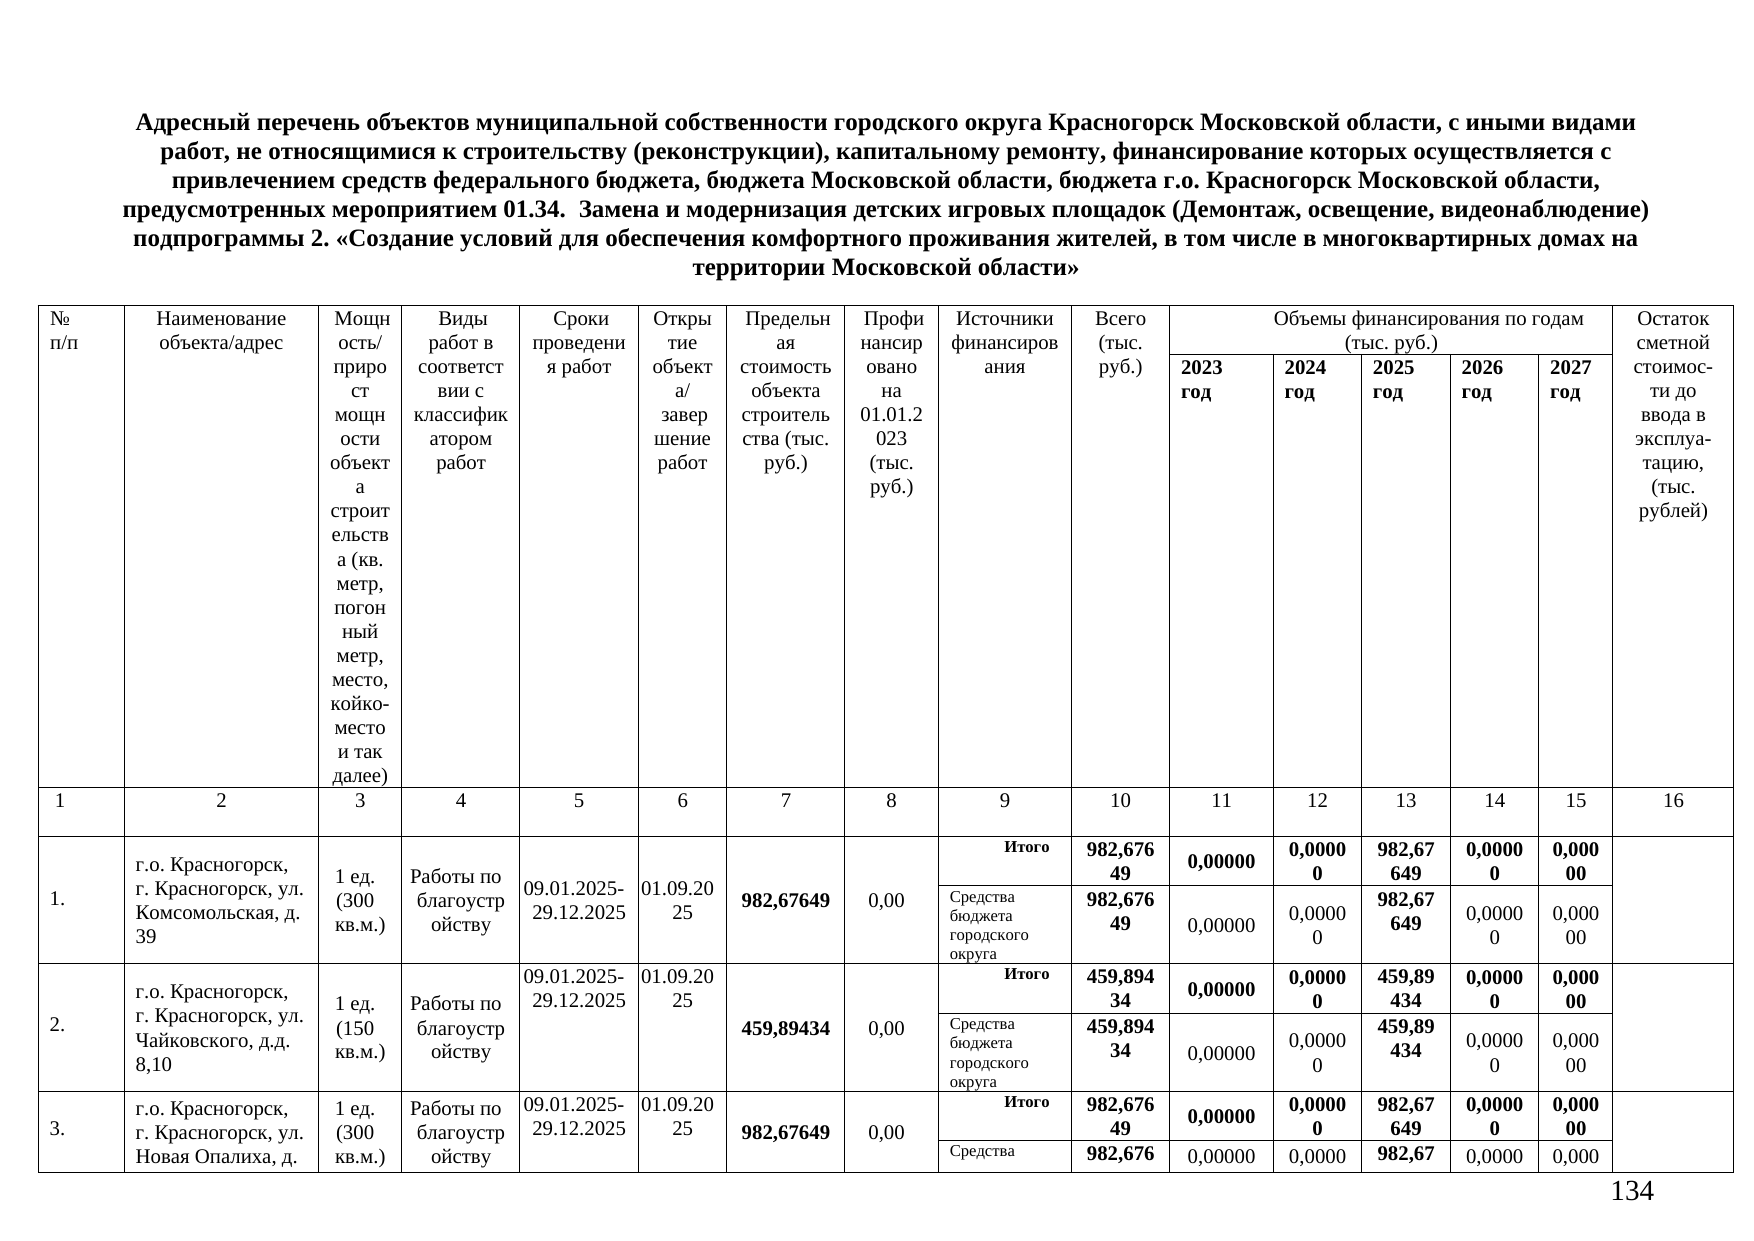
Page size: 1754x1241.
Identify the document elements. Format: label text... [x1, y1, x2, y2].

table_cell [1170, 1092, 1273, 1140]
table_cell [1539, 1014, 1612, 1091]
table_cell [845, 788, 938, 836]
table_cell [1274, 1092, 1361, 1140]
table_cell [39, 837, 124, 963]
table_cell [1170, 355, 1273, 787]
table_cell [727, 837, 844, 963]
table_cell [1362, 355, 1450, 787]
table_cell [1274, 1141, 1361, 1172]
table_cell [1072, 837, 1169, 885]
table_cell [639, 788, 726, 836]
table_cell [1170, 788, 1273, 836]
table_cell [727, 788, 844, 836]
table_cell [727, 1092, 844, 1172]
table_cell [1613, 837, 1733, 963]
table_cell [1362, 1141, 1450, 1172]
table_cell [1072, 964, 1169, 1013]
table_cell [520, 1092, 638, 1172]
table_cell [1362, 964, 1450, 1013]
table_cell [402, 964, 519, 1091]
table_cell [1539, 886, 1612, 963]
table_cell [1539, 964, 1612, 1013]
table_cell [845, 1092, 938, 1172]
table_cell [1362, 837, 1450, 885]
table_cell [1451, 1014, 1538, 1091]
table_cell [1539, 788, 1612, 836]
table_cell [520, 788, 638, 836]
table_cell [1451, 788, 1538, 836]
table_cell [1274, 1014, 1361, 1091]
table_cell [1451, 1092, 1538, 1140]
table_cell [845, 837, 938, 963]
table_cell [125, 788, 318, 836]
text Адресный перечень объектов муниципальной собственности городского округа Красногорск Московской области, с иными видами работ, не относящимися к строительству (реконструкции), капитальному ремонту, финансирование которых осуществляется с привлечением средств федерального бюджета, бюджета Московской области, бюджета г.о. Красногорск Московской области, предусмотренных мероприятием 01.34. Замена и модернизация детских игровых площадок (Демонтаж, освещение, видеонаблюдение) подпрограммы 2. «Создание условий для обеспечения комфортного проживания жителей, в том числе в многоквартирных домах на территории Московской области» [118, 107, 1654, 281]
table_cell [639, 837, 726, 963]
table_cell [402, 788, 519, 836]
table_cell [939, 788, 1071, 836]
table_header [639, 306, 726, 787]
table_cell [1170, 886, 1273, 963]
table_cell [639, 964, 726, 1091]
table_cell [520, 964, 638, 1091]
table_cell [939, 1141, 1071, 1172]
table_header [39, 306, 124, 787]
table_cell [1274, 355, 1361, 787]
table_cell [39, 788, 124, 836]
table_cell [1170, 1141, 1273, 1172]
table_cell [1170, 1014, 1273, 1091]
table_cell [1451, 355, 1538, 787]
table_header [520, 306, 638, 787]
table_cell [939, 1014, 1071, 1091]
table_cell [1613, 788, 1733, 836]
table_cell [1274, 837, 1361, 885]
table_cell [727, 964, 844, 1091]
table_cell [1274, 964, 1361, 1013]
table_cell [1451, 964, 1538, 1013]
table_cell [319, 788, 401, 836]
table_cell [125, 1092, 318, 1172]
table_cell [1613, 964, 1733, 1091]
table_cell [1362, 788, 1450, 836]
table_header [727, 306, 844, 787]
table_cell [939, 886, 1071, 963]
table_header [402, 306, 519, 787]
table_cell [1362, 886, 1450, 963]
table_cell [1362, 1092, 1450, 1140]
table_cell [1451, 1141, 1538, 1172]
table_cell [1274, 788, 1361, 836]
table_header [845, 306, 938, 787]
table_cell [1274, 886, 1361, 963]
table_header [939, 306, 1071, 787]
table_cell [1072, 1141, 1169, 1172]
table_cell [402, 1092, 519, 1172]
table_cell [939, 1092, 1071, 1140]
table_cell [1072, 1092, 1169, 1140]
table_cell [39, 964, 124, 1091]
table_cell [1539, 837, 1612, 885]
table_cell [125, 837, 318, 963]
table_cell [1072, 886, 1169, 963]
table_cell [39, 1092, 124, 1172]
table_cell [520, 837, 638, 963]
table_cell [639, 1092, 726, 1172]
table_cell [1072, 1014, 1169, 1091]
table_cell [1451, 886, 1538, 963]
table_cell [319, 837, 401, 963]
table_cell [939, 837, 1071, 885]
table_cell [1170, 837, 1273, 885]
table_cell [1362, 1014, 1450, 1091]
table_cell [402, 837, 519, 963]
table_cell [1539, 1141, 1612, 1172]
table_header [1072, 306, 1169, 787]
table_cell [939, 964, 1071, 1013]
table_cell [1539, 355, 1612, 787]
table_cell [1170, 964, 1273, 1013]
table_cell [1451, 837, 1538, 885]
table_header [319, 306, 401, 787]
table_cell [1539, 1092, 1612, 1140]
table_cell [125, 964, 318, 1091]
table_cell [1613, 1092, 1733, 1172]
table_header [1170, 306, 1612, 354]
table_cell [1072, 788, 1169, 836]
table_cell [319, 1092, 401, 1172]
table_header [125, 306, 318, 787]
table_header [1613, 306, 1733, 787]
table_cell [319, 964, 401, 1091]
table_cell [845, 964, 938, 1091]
